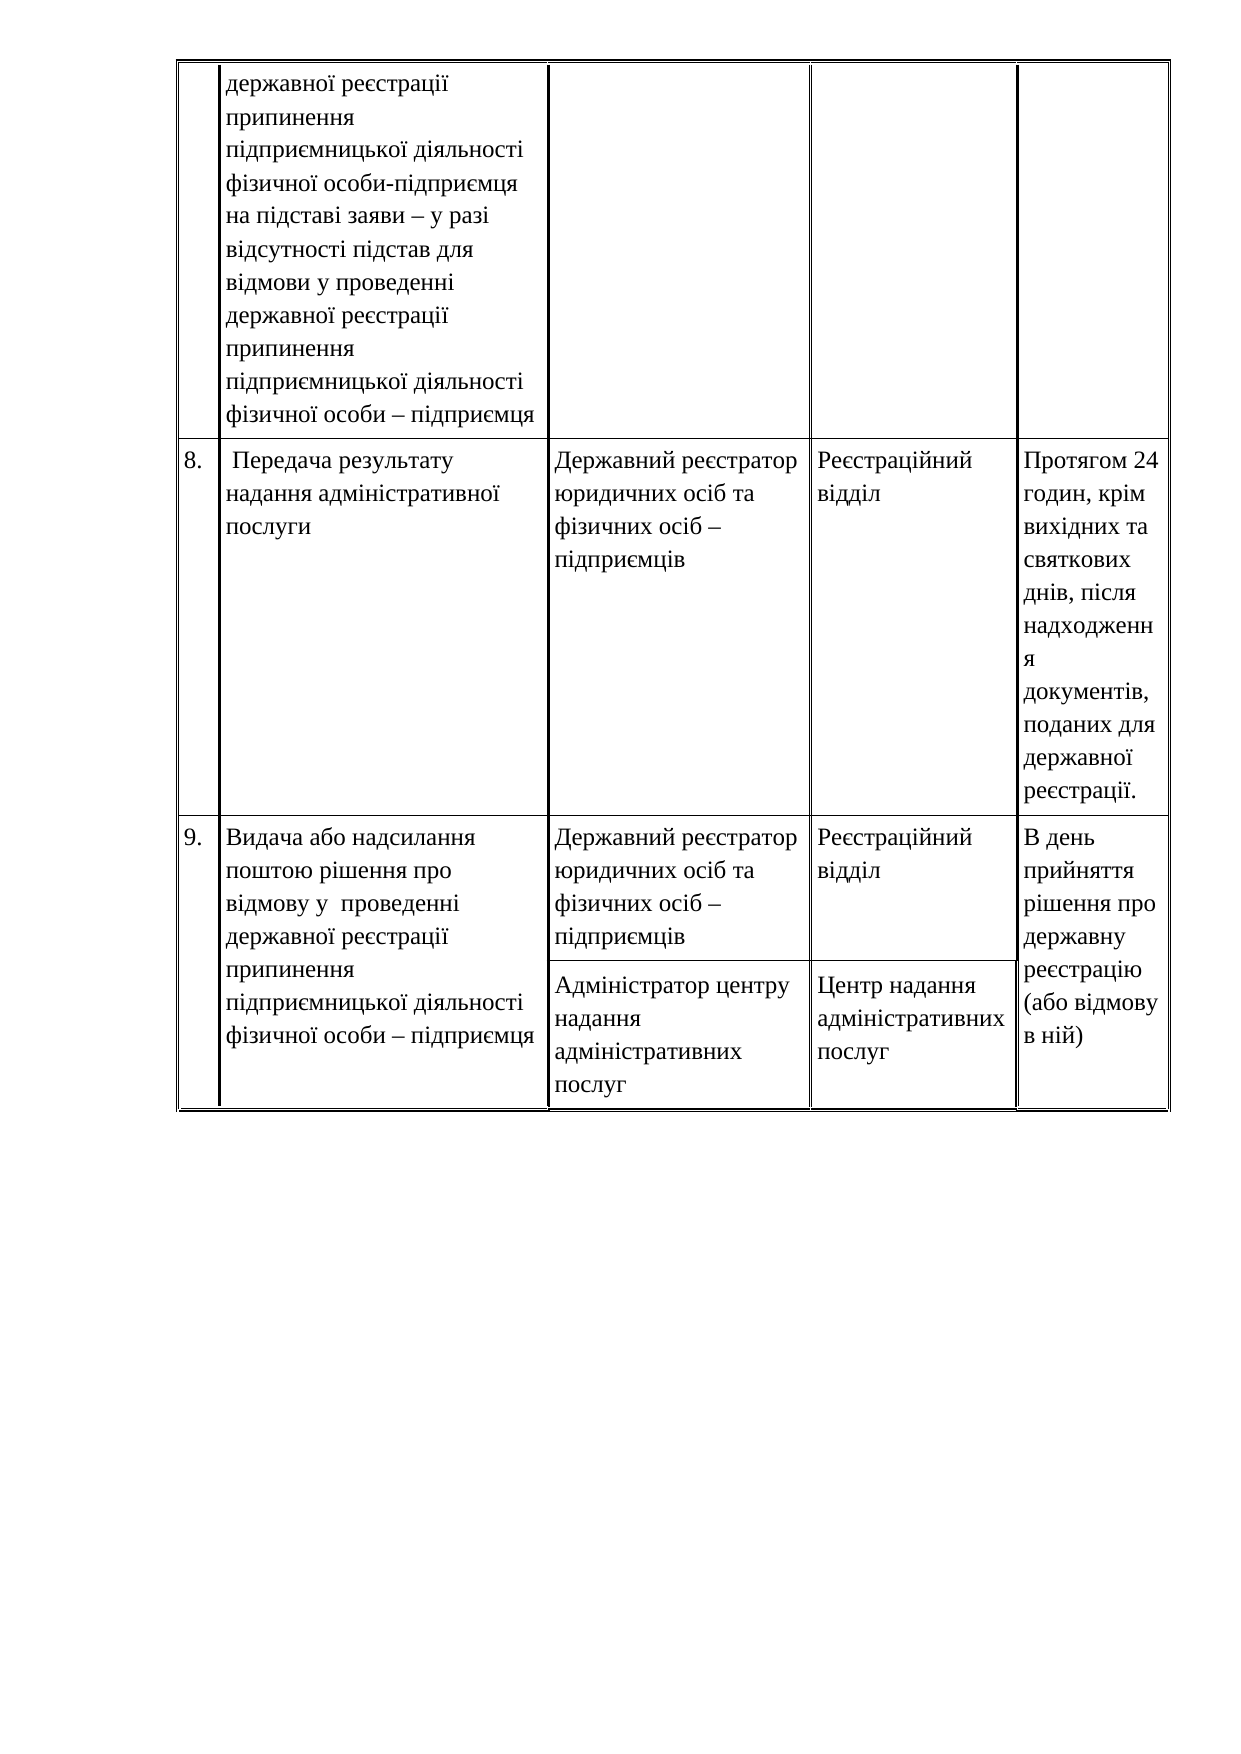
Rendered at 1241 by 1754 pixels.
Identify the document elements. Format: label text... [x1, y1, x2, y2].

table_cell Адміністратор центру надання адміністративних послуг [548, 961, 811, 1108]
table_cell Центр надання адміністративних послуг [811, 961, 1017, 1108]
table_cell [548, 63, 811, 438]
table_cell В день прийняття рішення про державну реєстрацію (або відмову в ній) [1017, 816, 1168, 1108]
table_cell Передача результату надання адміністративної послуги [221, 439, 547, 815]
table_cell Протягом 24 годин, крім вихідних та святкових днів, після надходження документів, поданих для державної реєстрації. [1019, 439, 1168, 815]
table_cell Державний реєстратор юридичних осіб та фізичних осіб – підприємців [550, 816, 809, 960]
table_cell 9. [179, 816, 219, 1108]
table_cell Реєстраційний відділ [812, 439, 1016, 815]
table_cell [811, 61, 1017, 438]
table_cell Видача або надсилання поштою рішення про відмову у проведенні державної реєстрації припинення підприємницької діяльності фізичної особи – підприємця [219, 816, 548, 1108]
table_cell Реєстраційний відділ [812, 816, 1016, 960]
table_cell Державний реєстратор юридичних осіб та фізичних осіб – підприємців [550, 439, 809, 815]
table_cell 7. [179, 63, 219, 438]
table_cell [219, 61, 548, 438]
table_cell 8. [179, 439, 218, 815]
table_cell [1017, 63, 1168, 438]
